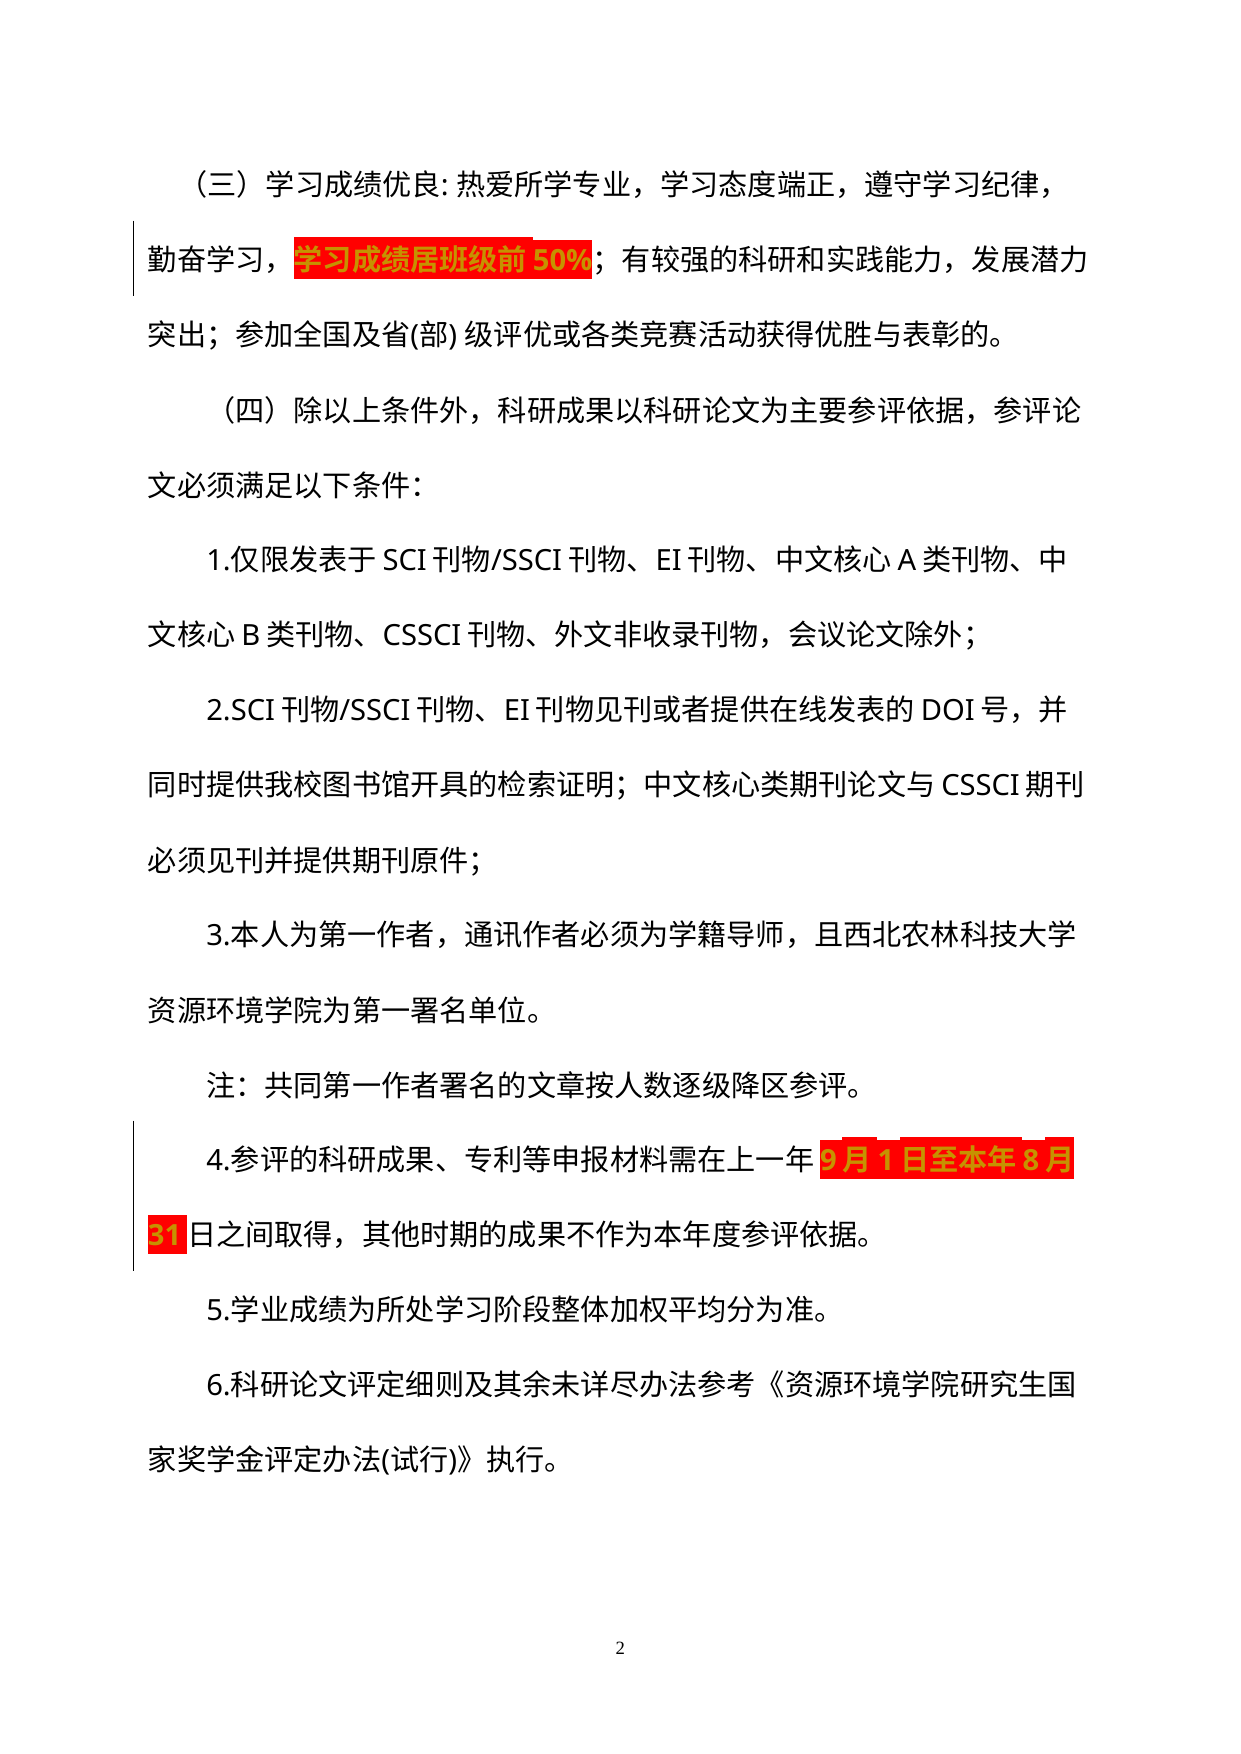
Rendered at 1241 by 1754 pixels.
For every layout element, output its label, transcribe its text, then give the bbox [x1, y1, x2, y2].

text 注：共同第一作者署名的文章按人数逐级降区参评。 [148, 1046, 1092, 1121]
text 5.学业成绩为所处学习阶段整体加权平均分为准。 [148, 1271, 1092, 1346]
text 2.SCI刊物/SSCI刊物、EI刊物见刊或者提供在线发表的DOI号，并同时提供我校图书馆开具的检索证明；中文核心类期刊论文与CSSCI期刊必须见刊并提供期刊原件； [148, 671, 1092, 896]
text 3.本人为第一作者，通讯作者必须为学籍导师，且西北农林科技大学资源环境学院为第一署名单位。 [148, 896, 1092, 1046]
text 4.参评的科研成果、专利等申报材料需在上一年9月1日至本年8月31日之间取得，其他时期的成果不作为本年度参评依据。 [148, 1121, 1092, 1271]
text （三）学习成绩优良: 热爱所学专业，学习态度端正，遵守学习纪律，勤奋学习，学习成绩居班级前50%；有较强的科研和实践能力，发展潜力突出；参加全国及省(部) 级评优或各类竞赛活动获得优胜与表彰的。 [148, 146, 1092, 371]
text 6.科研论文评定细则及其余未详尽办法参考《资源环境学院研究生国家奖学金评定办法(试行)》执行。 [148, 1346, 1092, 1496]
text （四）除以上条件外，科研成果以科研论文为主要参评依据，参评论文必须满足以下条件： [148, 371, 1092, 521]
text 1.仅限发表于SCI刊物/SSCI刊物、EI刊物、中文核心A类刊物、中文核心B类刊物、CSSCI刊物、外文非收录刊物，会议论文除外； [148, 521, 1092, 671]
